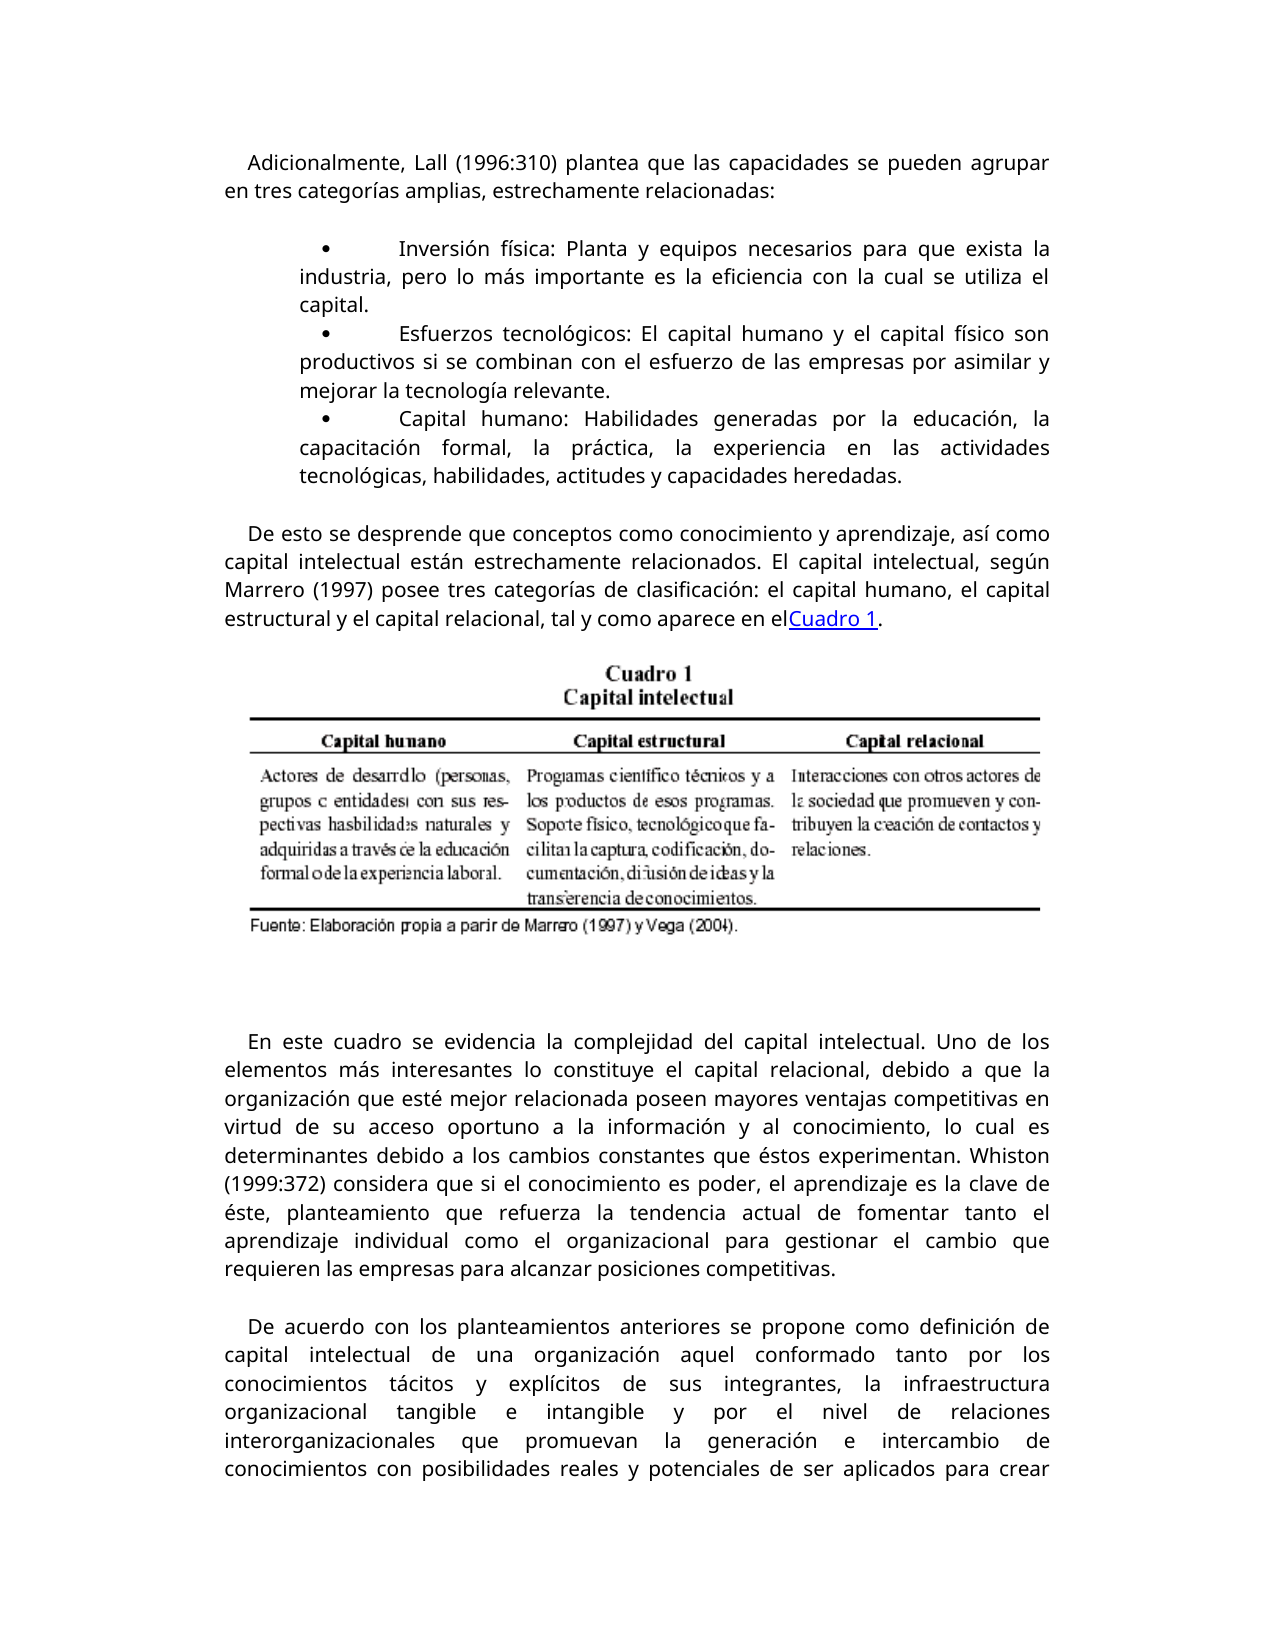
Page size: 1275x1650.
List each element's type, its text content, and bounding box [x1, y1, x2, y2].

list Inversión física: Planta y equipos necesarios para que exista la industria, pero lo más importante es la eficiencia con la cual se utiliza el capital. [299, 234, 1051, 319]
text En este cuadro se evidencia la complejidad del capital intelectual. Uno de los elementos más interesantes lo constituye el capital relacional, debido a que la organización que esté mejor relacionada poseen mayores ventajas competitivas en virtud de su acceso oportuno a la información y al conocimiento, lo cual es determinantes debido a los cambios constantes que éstos experimentan. Whiston (1999:372) considera que si el conocimiento es poder, el aprendizaje es la clave de éste, planteamiento que refuerza la tendencia actual de fomentar tanto el aprendizaje individual como el organizacional para gestionar el cambio que requieren las empresas para alcanzar posiciones competitivas. [224, 1027, 1051, 1283]
list Esfuerzos tecnológicos: El capital humano y el capital físico son productivos si se combinan con el esfuerzo de las empresas por asimilar y mejorar la tecnología relevante. [299, 319, 1051, 404]
picture [247, 661, 1041, 941]
list Capital humano: Habilidades generadas por la educación, la capacitación formal, la práctica, la experiencia en las actividades tecnológicas, habilidades, actitudes y capacidades heredadas. [299, 404, 1051, 489]
text Adicionalmente, Lall (1996:310) plantea que las capacidades se pueden agrupar en tres categorías amplias, estrechamente relacionadas: [224, 148, 1051, 204]
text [224, 1312, 1051, 1483]
text De esto se desprende que conceptos como conocimiento y aprendizaje, así como capital intelectual están estrechamente relacionados. El capital intelectual, según Marrero (1997) posee tres categorías de clasificación: el capital humano, el capital estructural y el capital relacional, tal y como aparece en elCuadro 1. [224, 519, 1051, 632]
